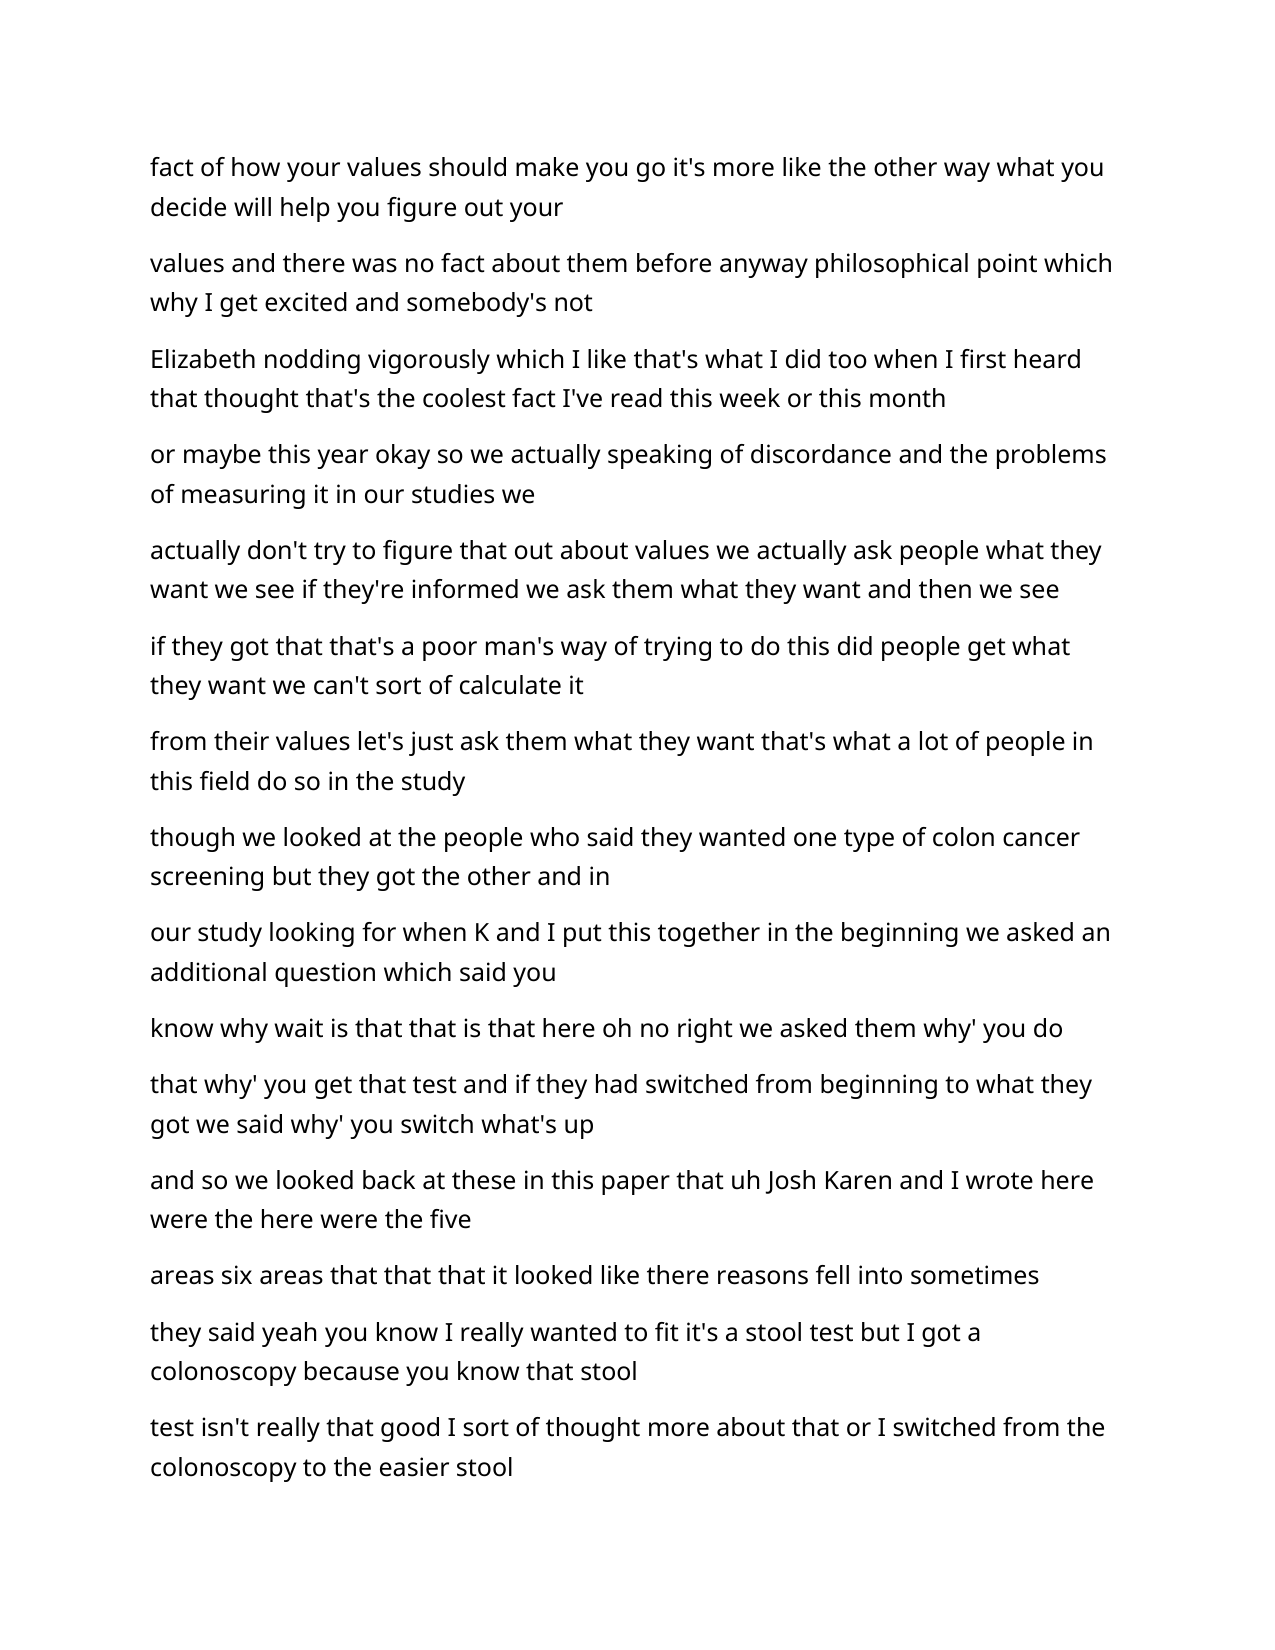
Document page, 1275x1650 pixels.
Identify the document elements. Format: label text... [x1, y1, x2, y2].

text they said yeah you know I really wanted to fit it's a stool test but I got a colonoscopy because you know that stool [150, 1314, 1125, 1388]
text that why' you get that test and if they had switched from beginning to what they got we said why' you switch what's up [150, 1067, 1125, 1140]
text and so we looked back at these in this paper that uh Josh Karen and I wrote here were the here were the five [150, 1162, 1125, 1236]
text our study looking for when K and I put this together in the beginning we asked an additional question which said you [150, 915, 1125, 988]
text or maybe this year okay so we actually speaking of discordance and the problems of measuring it in our studies we [150, 437, 1125, 510]
text values and there was no fact about them before anyway philosophical point which why I get excited and somebody's not [150, 246, 1125, 319]
text areas six areas that that that it looked like there reasons fell into sometimes [150, 1258, 1125, 1292]
text know why wait is that that is that here oh no right we asked them why' you do [150, 1011, 1125, 1045]
text Elizabeth nodding vigorously which I like that's what I did too when I first heard that thought that's the coolest fact I've read this week or this month [150, 341, 1125, 415]
text from their values let's just ask them what they want that's what a lot of people in this field do so in the study [150, 724, 1125, 797]
text fact of how your values should make you go it's more like the other way what you decide will help you figure out your [150, 150, 1125, 223]
text test isn't really that good I sort of thought more about that or I switched from the colonoscopy to the easier stool [150, 1410, 1125, 1483]
text though we looked at the people who said they wanted one type of colon cancer screening but they got the other and in [150, 819, 1125, 893]
text if they got that that's a poor man's way of trying to do this did people get what they want we can't sort of calculate it [150, 628, 1125, 702]
text actually don't try to figure that out about values we actually ask people what they want we see if they're informed we ask them what they want and then we see [150, 532, 1125, 606]
